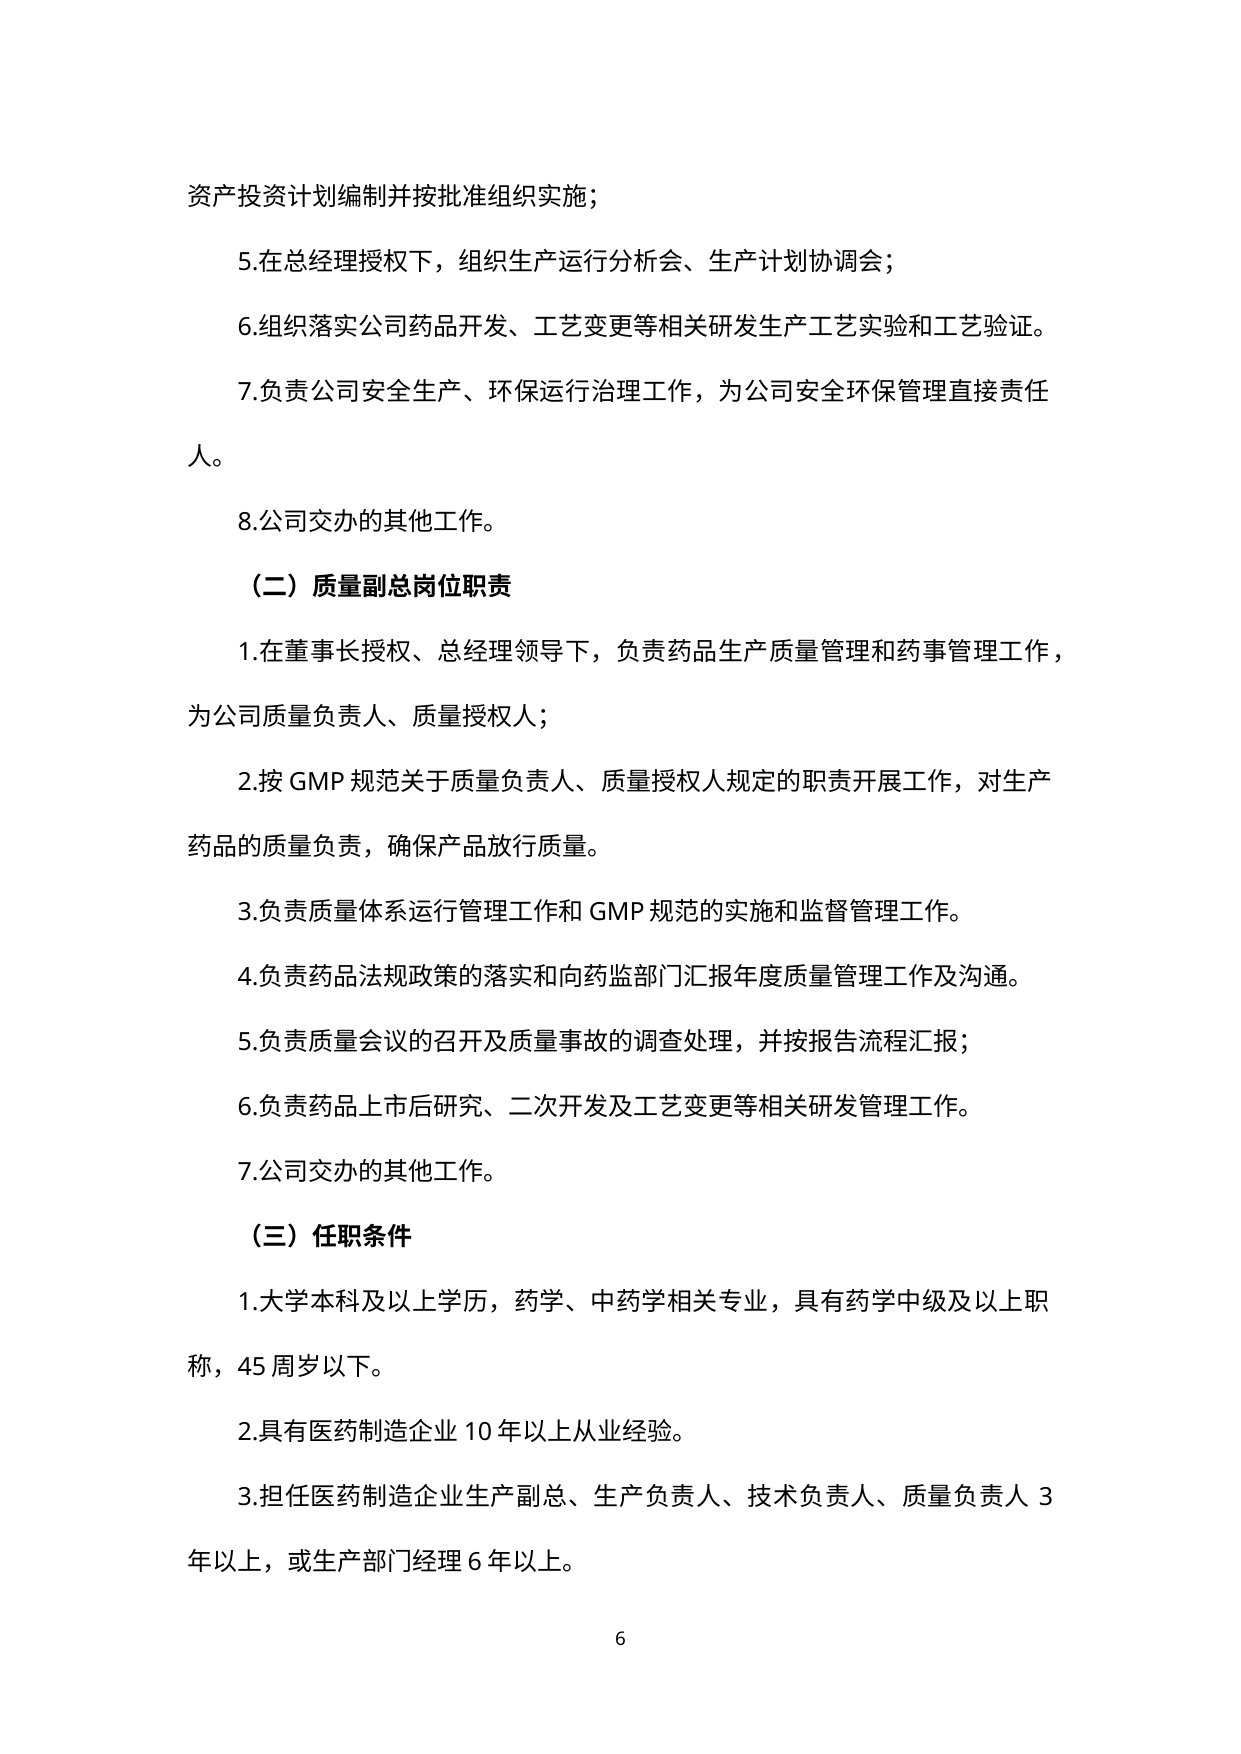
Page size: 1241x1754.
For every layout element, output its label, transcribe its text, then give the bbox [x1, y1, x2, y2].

text 6.负责药品上市后研究、二次开发及工艺变更等相关研发管理工作。 [187, 1072, 1053, 1137]
text 5.负责质量会议的召开及质量事故的调查处理，并按报告流程汇报； [187, 1007, 1053, 1072]
text 8.公司交办的其他工作。 [187, 487, 1053, 552]
text 7.公司交办的其他工作。 [187, 1137, 1053, 1202]
text 6.组织落实公司药品开发、工艺变更等相关研发生产工艺实验和工艺验证。 [187, 292, 1053, 357]
text 2.按GMP规范关于质量负责人、质量授权人规定的职责开展工作，对生产药品的质量负责，确保产品放行质量。 [187, 747, 1053, 877]
text 5.在总经理授权下，组织生产运行分析会、生产计划协调会； [187, 227, 1053, 292]
text （三）任职条件 [187, 1202, 1053, 1267]
text 1.大学本科及以上学历，药学、中药学相关专业，具有药学中级及以上职称，45周岁以下。 [187, 1267, 1053, 1397]
text 7.负责公司安全生产、环保运行治理工作，为公司安全环保管理直接责任人。 [187, 357, 1053, 487]
text 4.负责药品法规政策的落实和向药监部门汇报年度质量管理工作及沟通。 [187, 942, 1053, 1007]
text （二）质量副总岗位职责 [187, 552, 1053, 617]
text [187, 162, 1053, 227]
text 3.担任医药制造企业生产副总、生产负责人、技术负责人、质量负责人3年以上，或生产部门经理6年以上。 [187, 1462, 1053, 1592]
text 2.具有医药制造企业10年以上从业经验。 [187, 1397, 1053, 1462]
text 3.负责质量体系运行管理工作和GMP规范的实施和监督管理工作。 [187, 877, 1053, 942]
text 1.在董事长授权、总经理领导下，负责药品生产质量管理和药事管理工作，为公司质量负责人、质量授权人； [187, 617, 1053, 747]
